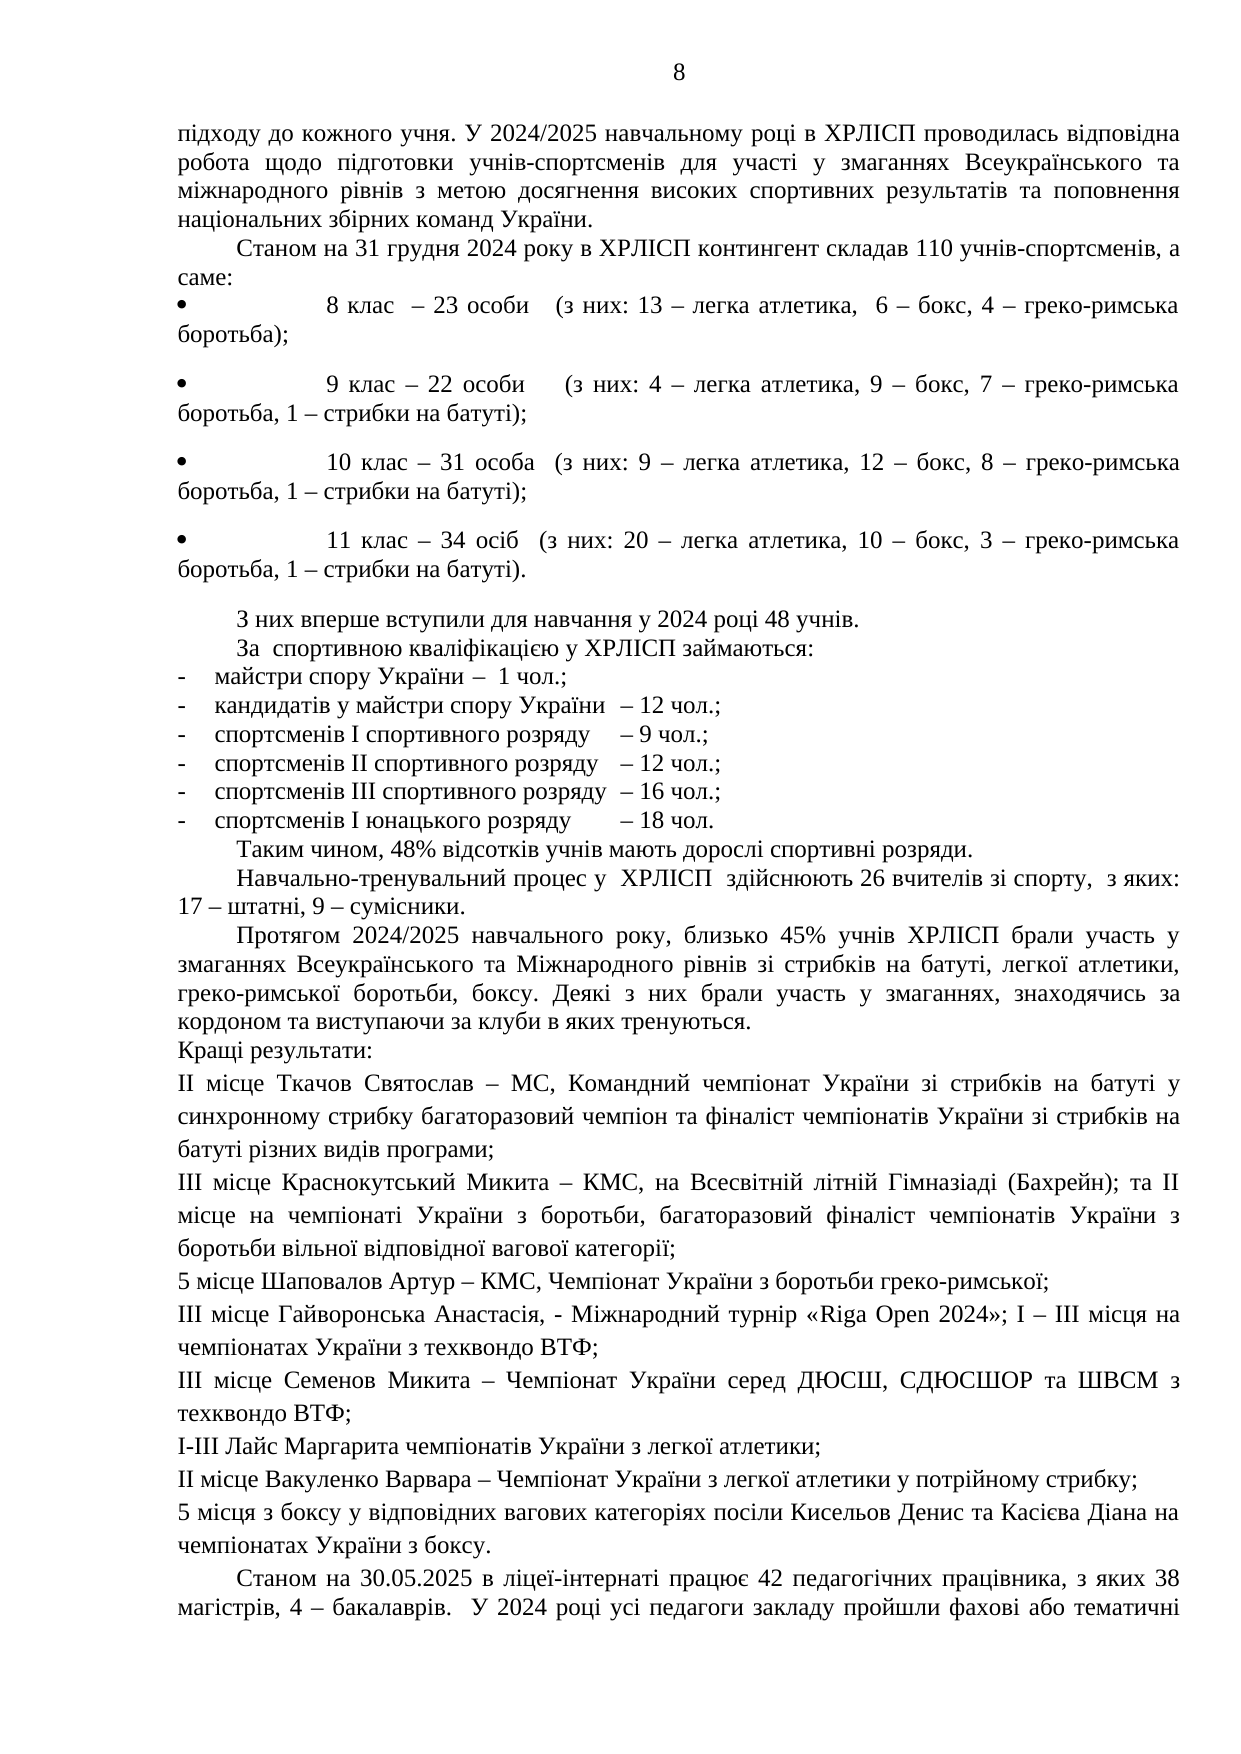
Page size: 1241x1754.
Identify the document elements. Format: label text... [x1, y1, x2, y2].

list 10 клас – 31 особа (з них: 9 – легка атлетика, 12 – бокс, 8 – греко-римська боротьба, 1 – стрибки на батуті); [177, 447, 1181, 505]
text ІІ місце Ткачов Святослав – МС, Командний чемпіонат України зі стрибків на батуті у синхронному стрибку багаторазовий чемпіон та фіналіст чемпіонатів України зі стрибків на батуті різних видів програми; [177, 1068, 1181, 1163]
text Станом на 31 грудня 2024 року в ХРЛІСП контингент складав 110 учнів-спортсменів, а саме: [177, 233, 1181, 291]
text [177, 118, 1181, 233]
text 5 місце Шаповалов Артур – КМС, Чемпіонат України з боротьби греко-римської; [177, 1266, 1181, 1295]
text Таким чином, 48% відсотків учнів мають дорослі спортивні розряди. [177, 834, 1181, 863]
text За спортивною кваліфікацією у ХРЛІСП займаються: [177, 633, 1181, 661]
text Кращі результати: [177, 1035, 1181, 1064]
text ІІІ місце Краснокутський Микита – КМС, на Всесвітній літній Гімназіаді (Бахрейн); та ІІ місце на чемпіонаті України з боротьби, багаторазовий фіналіст чемпіонатів України з боротьби вільної відповідної вагової категорії; [177, 1167, 1181, 1262]
list 9 клас – 22 особи (з них: 4 – легка атлетика, 9 – бокс, 7 – греко-римська боротьба, 1 – стрибки на батуті); [177, 369, 1181, 426]
list 11 клас – 34 осіб (з них: 20 – легка атлетика, 10 – бокс, 3 – греко-римська боротьба, 1 – стрибки на батуті). [177, 526, 1181, 583]
list спортсменів І спортивного розряду – 9 чол.; [177, 719, 1181, 748]
text 5 місця з боксу у відповідних вагових категоріях посіли Кисельов Денис та Касієва Діана на чемпіонатах України з боксу. [177, 1497, 1181, 1559]
text ІІІ місце Семенов Микита – Чемпіонат України серед ДЮСШ, СДЮСШОР та ШВСМ з техквондо ВТФ; [177, 1365, 1181, 1427]
list спортсменів ІІІ спортивного розряду – 16 чол.; [177, 776, 1181, 805]
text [177, 1563, 1181, 1621]
text ІІІ місце Гайворонська Анастасія, - Міжнародний турнір «Riga Open 2024»; І – ІІІ місця на чемпіонатах України з техквондо ВТФ; [177, 1299, 1181, 1361]
text І-ІІІ Лайс Маргарита чемпіонатів України з легкої атлетики; [177, 1431, 1181, 1460]
list спортсменів ІІ спортивного розряду – 12 чол.; [177, 748, 1181, 776]
list 8 клас – 23 особи (з них: 13 – легка атлетика, 6 – бокс, 4 – греко-римська боротьба); [177, 291, 1181, 348]
list кандидатів у майстри спору України – 12 чол.; [177, 690, 1181, 719]
text Протягом 2024/2025 навчального року, близько 45% учнів ХРЛІСП брали участь у змаганнях Всеукраїнського та Міжнародного рівнів зі стрибків на батуті, легкої атлетики, греко-римської боротьби, боксу. Деякі з них брали участь у змаганнях, знаходячись за кордоном та виступаючи за клуби в яких тренуються. [177, 920, 1181, 1035]
text З них вперше вступили для навчання у 2024 році 48 учнів. [236, 604, 1181, 633]
text ІІ місце Вакуленко Варвара – Чемпіонат України з легкої атлетики у потрійному стрибку; [177, 1464, 1181, 1493]
list майстри спору України – 1 чол.; [177, 661, 1181, 690]
text Навчально-тренувальний процес у ХРЛІСП здійснюють 26 вчителів зі спорту, з яких: 17 – штатні, 9 – сумісники. [177, 863, 1181, 920]
list спортсменів І юнацького розряду – 18 чол. [177, 805, 1181, 834]
